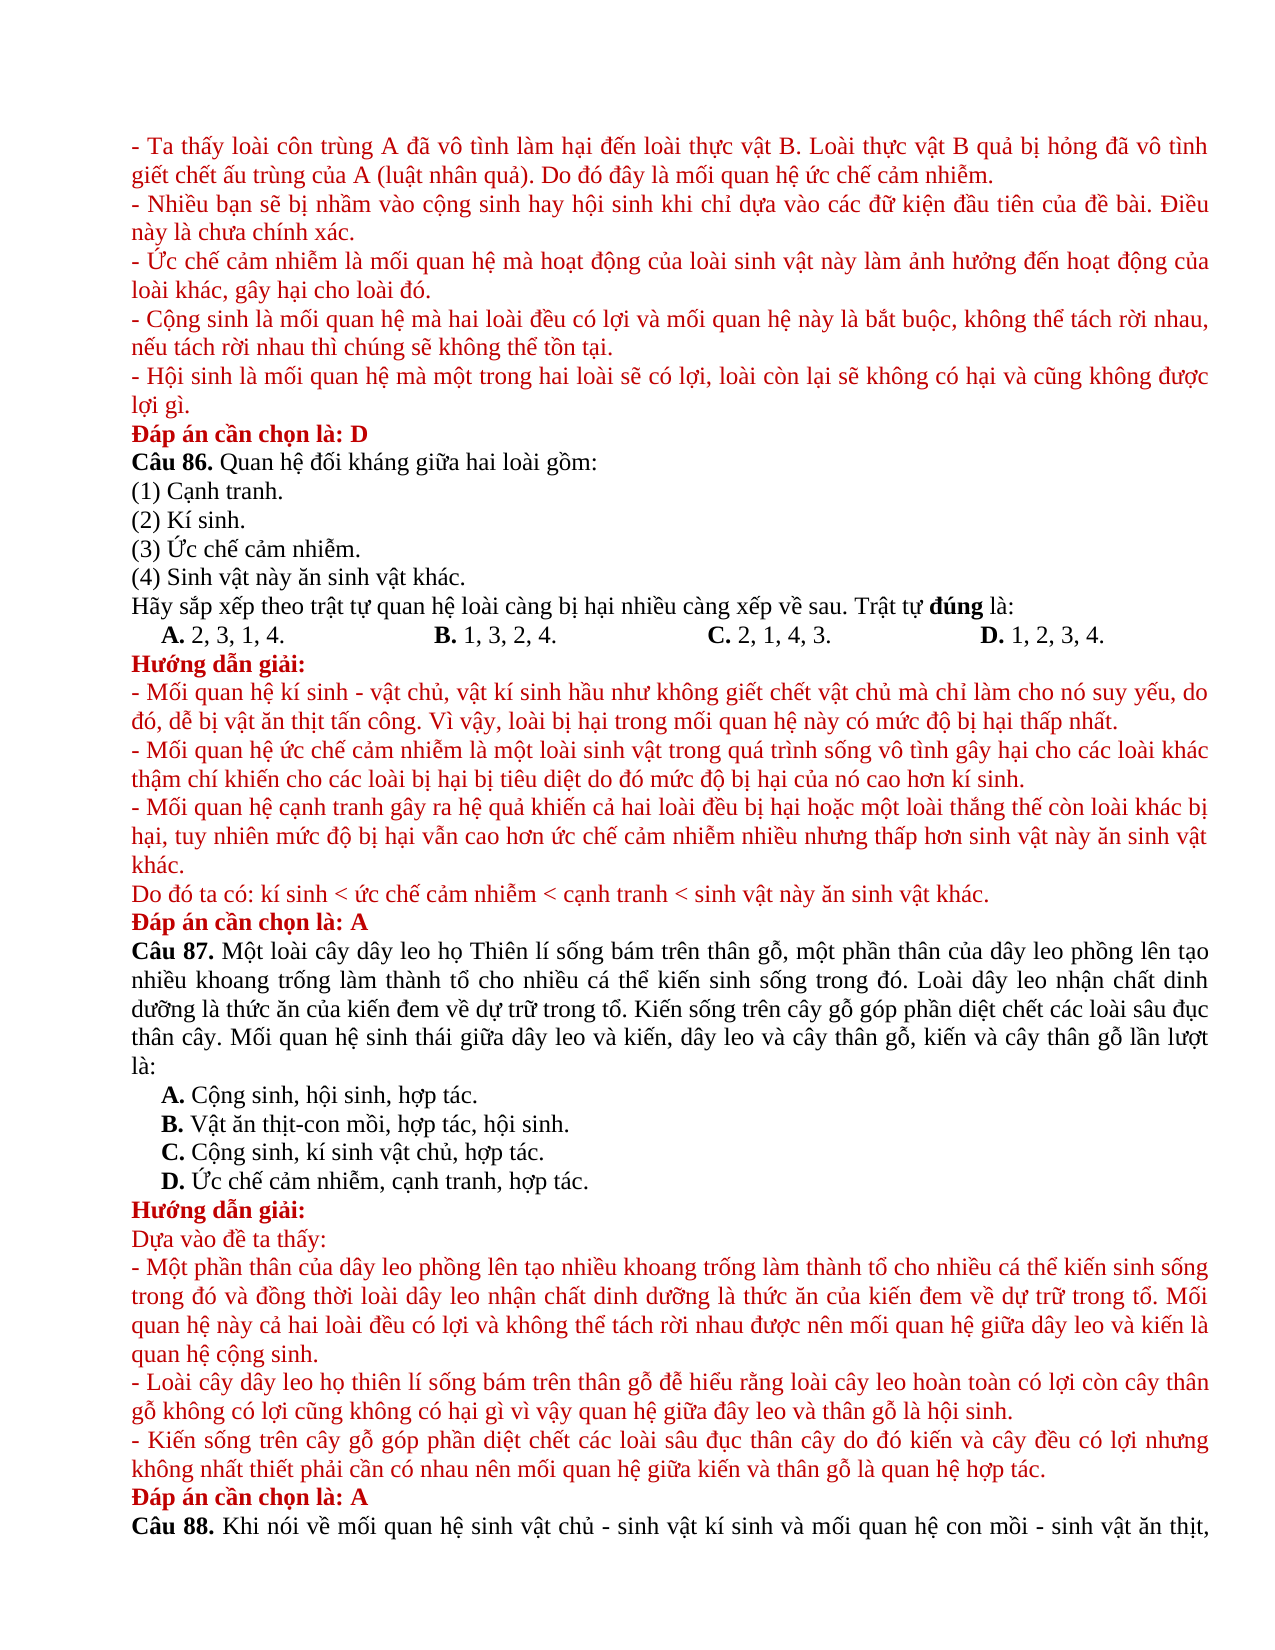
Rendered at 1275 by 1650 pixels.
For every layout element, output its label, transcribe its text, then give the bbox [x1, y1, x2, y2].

text Hướng dẫn giải: [131, 649, 1209, 677]
text Đáp án cần chọn là: A [131, 907, 1209, 936]
text - Hội sinh là mối quan hệ mà một trong hai loài sẽ có lợi, loài còn lại sẽ không có hại và cũng không được lợi gì. [131, 361, 1209, 419]
text D. Ức chế cảm nhiễm, cạnh tranh, hợp tác. [131, 1166, 1209, 1195]
text - Nhiều bạn sẽ bị nhầm vào cộng sinh hay hội sinh khi chỉ dựa vào các đữ kiện đầu tiên của đề bài. Điều này là chưa chính xác. [131, 189, 1209, 246]
text Câu 87. Một loài cây dây leo họ Thiên lí sống bám trên thân gỗ, một phần thân của dây leo phồng lên tạo nhiều khoang trống làm thành tổ cho nhiều cá thể kiến sinh sống trong đó. Loài dây leo nhận chất dinh dưỡng là thức ăn của kiến đem về dự trữ trong tổ. Kiến sống trên cây gỗ góp phần diệt chết các loài sâu đục thân cây. Mối quan hệ sinh thái giữa dây leo và kiến, dây leo và cây thân gỗ, kiến và cây thân gỗ lần lượt là: [131, 936, 1209, 1080]
text B. Vật ăn thịt-con mồi, hợp tác, hội sinh. [131, 1109, 1209, 1137]
text Đáp án cần chọn là: D [131, 419, 1209, 447]
text C. Cộng sinh, kí sinh vật chủ, hợp tác. [131, 1137, 1209, 1166]
text - Kiến sống trên cây gỗ góp phần diệt chết các loài sâu đục thân cây do đó kiến và cây đều có lợi nhưng không nhất thiết phải cần có nhau nên mối quan hệ giữa kiến và thân gỗ là quan hệ hợp tác. [131, 1425, 1209, 1482]
text Dựa vào đề ta thấy: [131, 1224, 1209, 1252]
text Hãy sắp xếp theo trật tự quan hệ loài càng bị hại nhiều càng xếp về sau. Trật tự đúng là: [131, 591, 1209, 620]
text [131, 1511, 1209, 1540]
text - Cộng sinh là mối quan hệ mà hai loài đều có lợi và mối quan hệ này là bắt buộc, không thể tách rời nhau, nếu tách rời nhau thì chúng sẽ không thể tồn tại. [131, 304, 1209, 361]
text A. 2, 3, 1, 4. B. 1, 3, 2, 4. C. 2, 1, 4, 3. D. 1, 2, 3, 4. [131, 620, 1209, 649]
text Câu 86. Quan hệ đối kháng giữa hai loài gồm: [131, 447, 1209, 476]
text (4) Sinh vật này ăn sinh vật khác. [131, 562, 1209, 591]
text (2) Kí sinh. [131, 505, 1209, 534]
text A. Cộng sinh, hội sinh, hợp tác. [131, 1080, 1209, 1109]
text - Mối quan hệ ức chế cảm nhiễm là một loài sinh vật trong quá trình sống vô tình gây hại cho các loài khác thậm chí khiến cho các loài bị hại bị tiêu diệt do đó mức độ bị hại của nó cao hơn kí sinh. [131, 735, 1209, 792]
text Hướng dẫn giải: [131, 1195, 1209, 1224]
text Đáp án cần chọn là: A [131, 1482, 1209, 1511]
text - Mối quan hệ cạnh tranh gây ra hệ quả khiến cả hai loài đều bị hại hoặc một loài thắng thế còn loài khác bị hại, tuy nhiên mức độ bị hại vẫn cao hơn ức chế cảm nhiễm nhiều nhưng thấp hơn sinh vật này ăn sinh vật khác. [131, 792, 1209, 879]
text (3) Ức chế cảm nhiễm. [131, 534, 1209, 562]
text - Ta thấy loài côn trùng A đã vô tình làm hại đến loài thực vật B. Loài thực vật B quả bị hỏng đã vô tình giết chết ấu trùng của A (luật nhân quả). Do đó đây là mối quan hệ ức chế cảm nhiễm. [131, 131, 1209, 189]
text Do đó ta có: kí sinh < ức chế cảm nhiễm < cạnh tranh < sinh vật này ăn sinh vật khác. [131, 879, 1209, 907]
text - Loài cây dây leo họ thiên lí sống bám trên thân gỗ đễ hiểu rằng loài cây leo hoàn toàn có lợi còn cây thân gỗ không có lợi cũng không có hại gì vì vậy quan hệ giữa đây leo và thân gỗ là hội sinh. [131, 1367, 1209, 1425]
text - Mối quan hệ kí sinh - vật chủ, vật kí sinh hầu như không giết chết vật chủ mà chỉ làm cho nó suy yếu, do đó, dễ bị vật ăn thịt tấn công. Vì vậy, loài bị hại trong mối quan hệ này có mức độ bị hại thấp nhất. [131, 677, 1209, 735]
text (1) Cạnh tranh. [131, 476, 1209, 505]
text - Một phần thân của dây leo phồng lên tạo nhiều khoang trống làm thành tổ cho nhiều cá thể kiến sinh sống trong đó và đồng thời loài dây leo nhận chất dinh dưỡng là thức ăn của kiến đem về dự trữ trong tổ. Mối quan hệ này cả hai loài đều có lợi và không thể tách rời nhau được nên mối quan hệ giữa dây leo và kiến là quan hệ cộng sinh. [131, 1252, 1209, 1367]
text - Ức chế cảm nhiễm là mối quan hệ mà hoạt động của loài sinh vật này làm ảnh hưởng đến hoạt động của loài khác, gây hại cho loài đó. [131, 246, 1209, 304]
